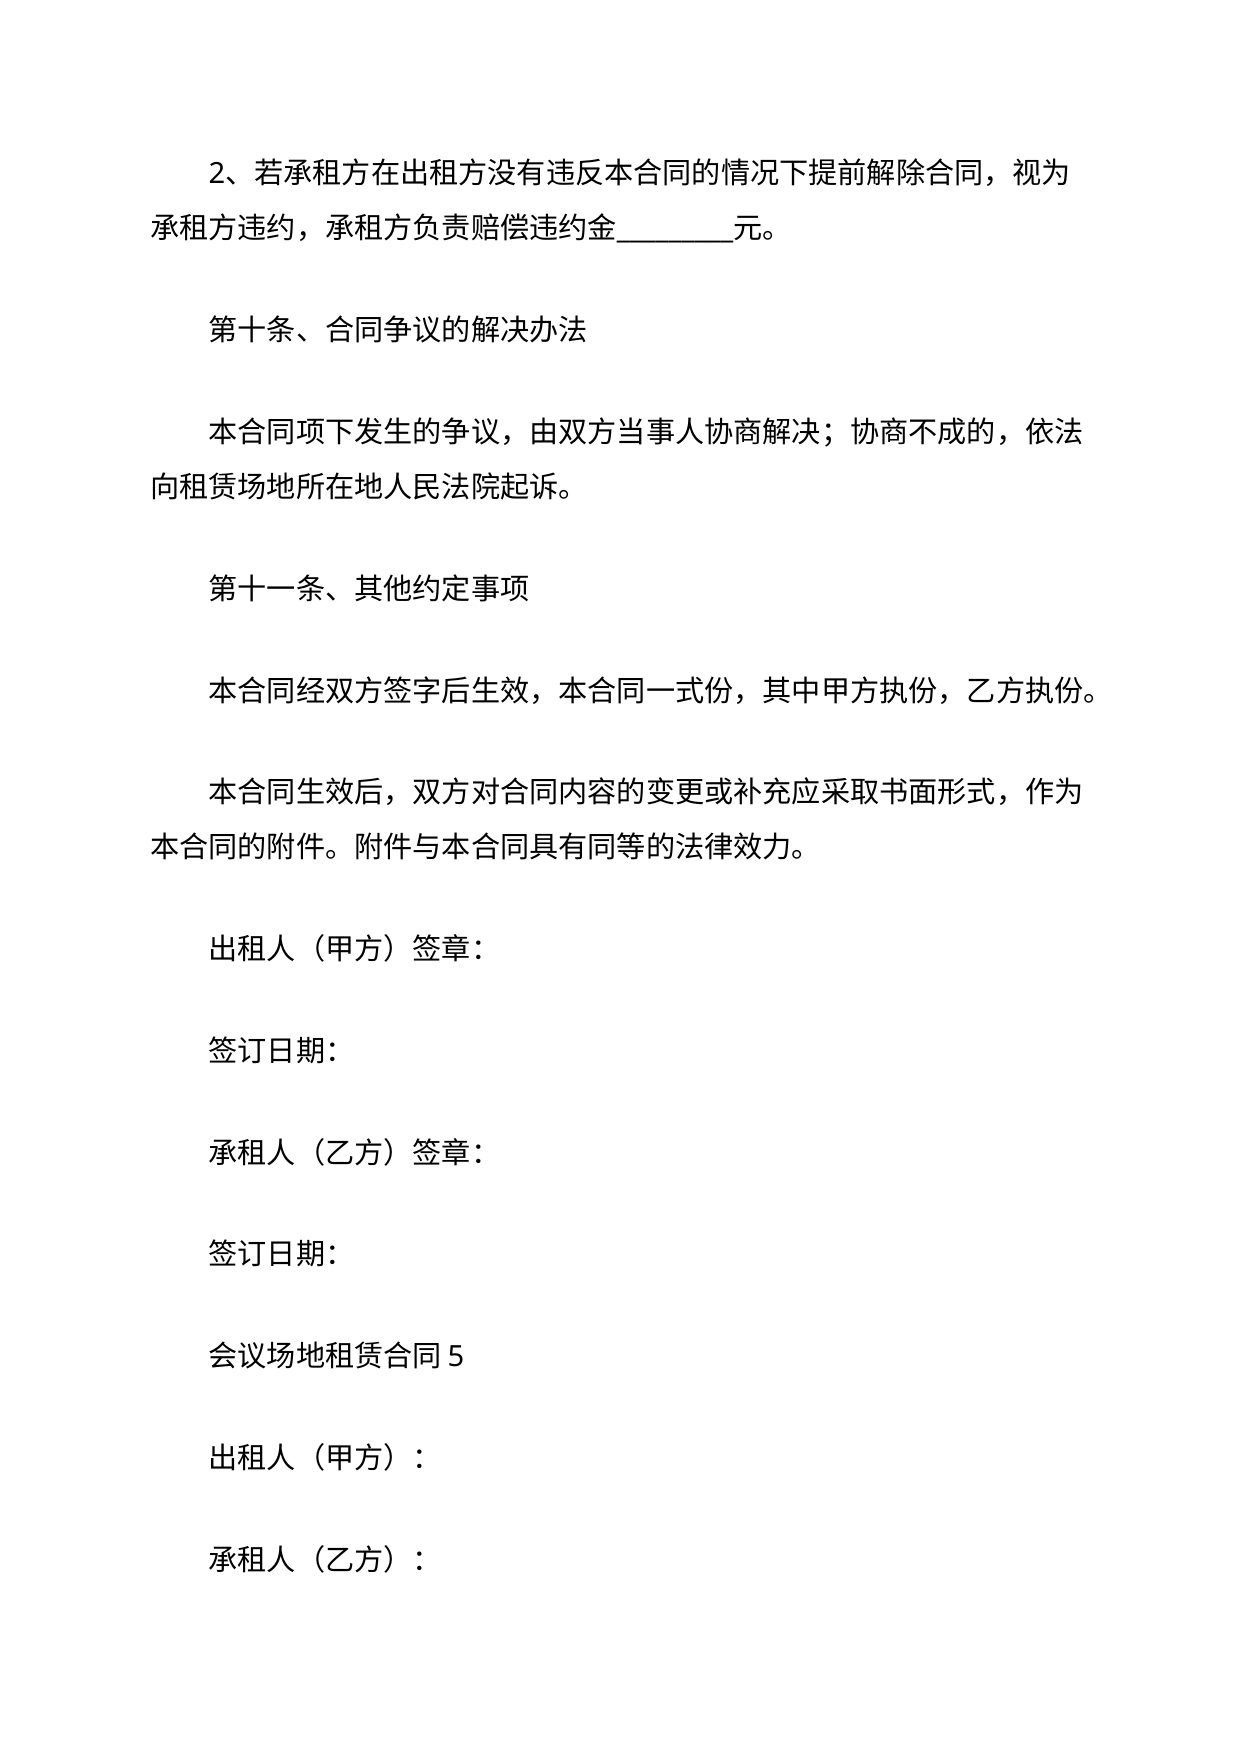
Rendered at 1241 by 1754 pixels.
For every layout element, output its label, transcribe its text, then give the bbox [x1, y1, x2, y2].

text 出租人（甲方）签章： [150, 926, 1090, 968]
text 本合同经双方签字后生效，本合同一式份，其中甲方执份，乙方执份。 [150, 667, 1090, 709]
text 签订日期： [150, 1231, 1090, 1273]
text 会议场地租赁合同5 [150, 1333, 1090, 1375]
text 第十条、合同争议的解决办法 [150, 307, 1090, 349]
text 签订日期： [150, 1027, 1090, 1070]
text 本合同项下发生的争议，由双方当事人协商解决；协商不成的，依法向租赁场地所在地人民法院起诉。 [150, 409, 1090, 506]
text 本合同生效后，双方对合同内容的变更或补充应采取书面形式，作为本合同的附件。附件与本合同具有同等的法律效力。 [150, 769, 1090, 866]
text 第十一条、其他约定事项 [150, 565, 1090, 608]
text 2、若承租方在出租方没有违反本合同的情况下提前解除合同，视为承租方违约，承租方负责赔偿违约金_________元。 [150, 150, 1090, 247]
text 出租人（甲方）： [150, 1435, 1090, 1477]
text 承租人（乙方）： [150, 1536, 1090, 1579]
text 承租人（乙方）签章： [150, 1129, 1090, 1171]
